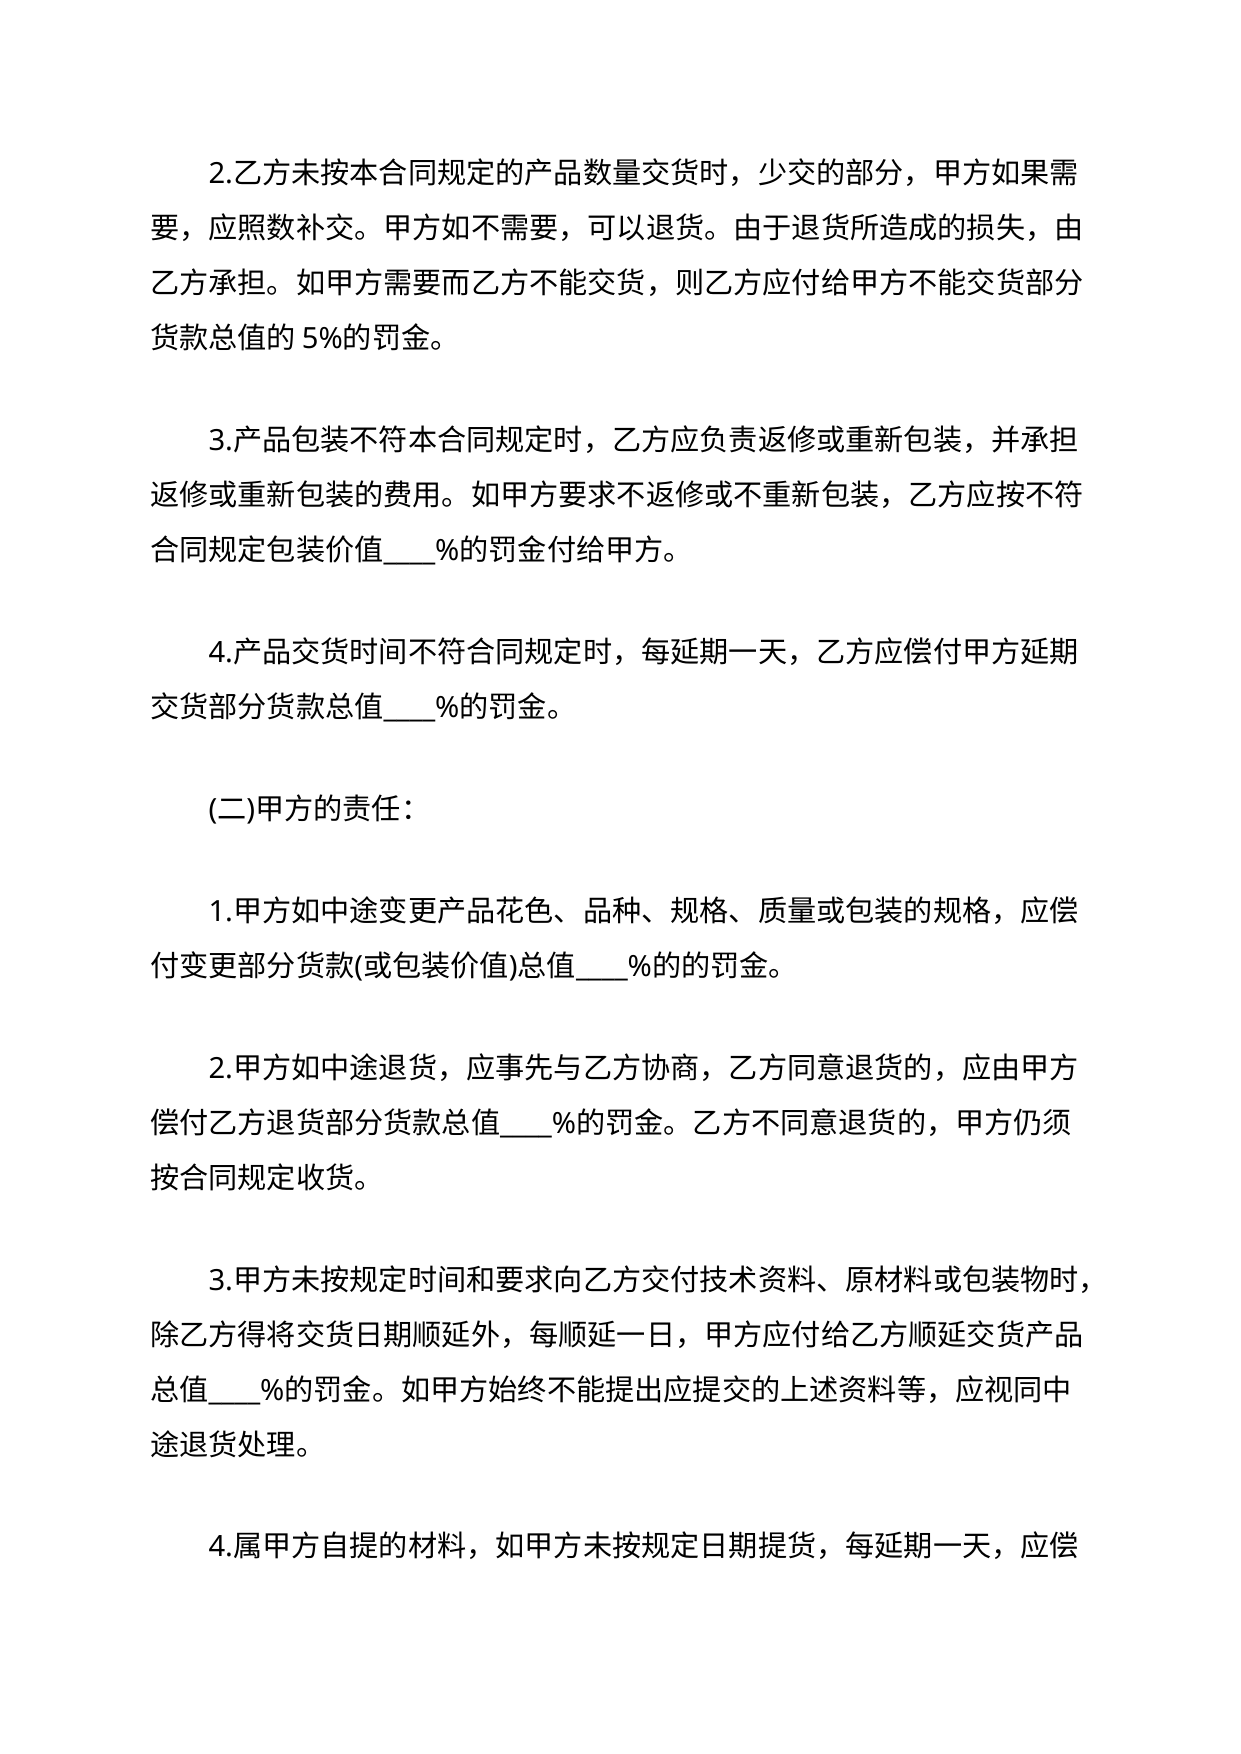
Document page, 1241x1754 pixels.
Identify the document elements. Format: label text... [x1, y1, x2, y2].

text 4.产品交货时间不符合同规定时，每延期一天，乙方应偿付甲方延期交货部分货款总值____%的罚金。 [150, 629, 1090, 726]
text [150, 1523, 1090, 1565]
text 2.甲方如中途退货，应事先与乙方协商，乙方同意退货的，应由甲方偿付乙方退货部分货款总值____%的罚金。乙方不同意退货的，甲方仍须按合同规定收货。 [150, 1044, 1090, 1197]
text 3.甲方未按规定时间和要求向乙方交付技术资料、原材料或包装物时，除乙方得将交货日期顺延外，每顺延一日，甲方应付给乙方顺延交货产品总值____%的罚金。如甲方始终不能提出应提交的上述资料等，应视同中途退货处理。 [150, 1256, 1090, 1463]
text 1.甲方如中途变更产品花色、品种、规格、质量或包装的规格，应偿付变更部分货款(或包装价值)总值____%的的罚金。 [150, 888, 1090, 985]
text 3.产品包装不符本合同规定时，乙方应负责返修或重新包装，并承担返修或重新包装的费用。如甲方要求不返修或不重新包装，乙方应按不符合同规定包装价值____%的罚金付给甲方。 [150, 417, 1090, 569]
text (二)甲方的责任： [150, 786, 1090, 828]
text 2.乙方未按本合同规定的产品数量交货时，少交的部分，甲方如果需要，应照数补交。甲方如不需要，可以退货。由于退货所造成的损失，由乙方承担。如甲方需要而乙方不能交货，则乙方应付给甲方不能交货部分货款总值的5%的罚金。 [150, 150, 1090, 357]
